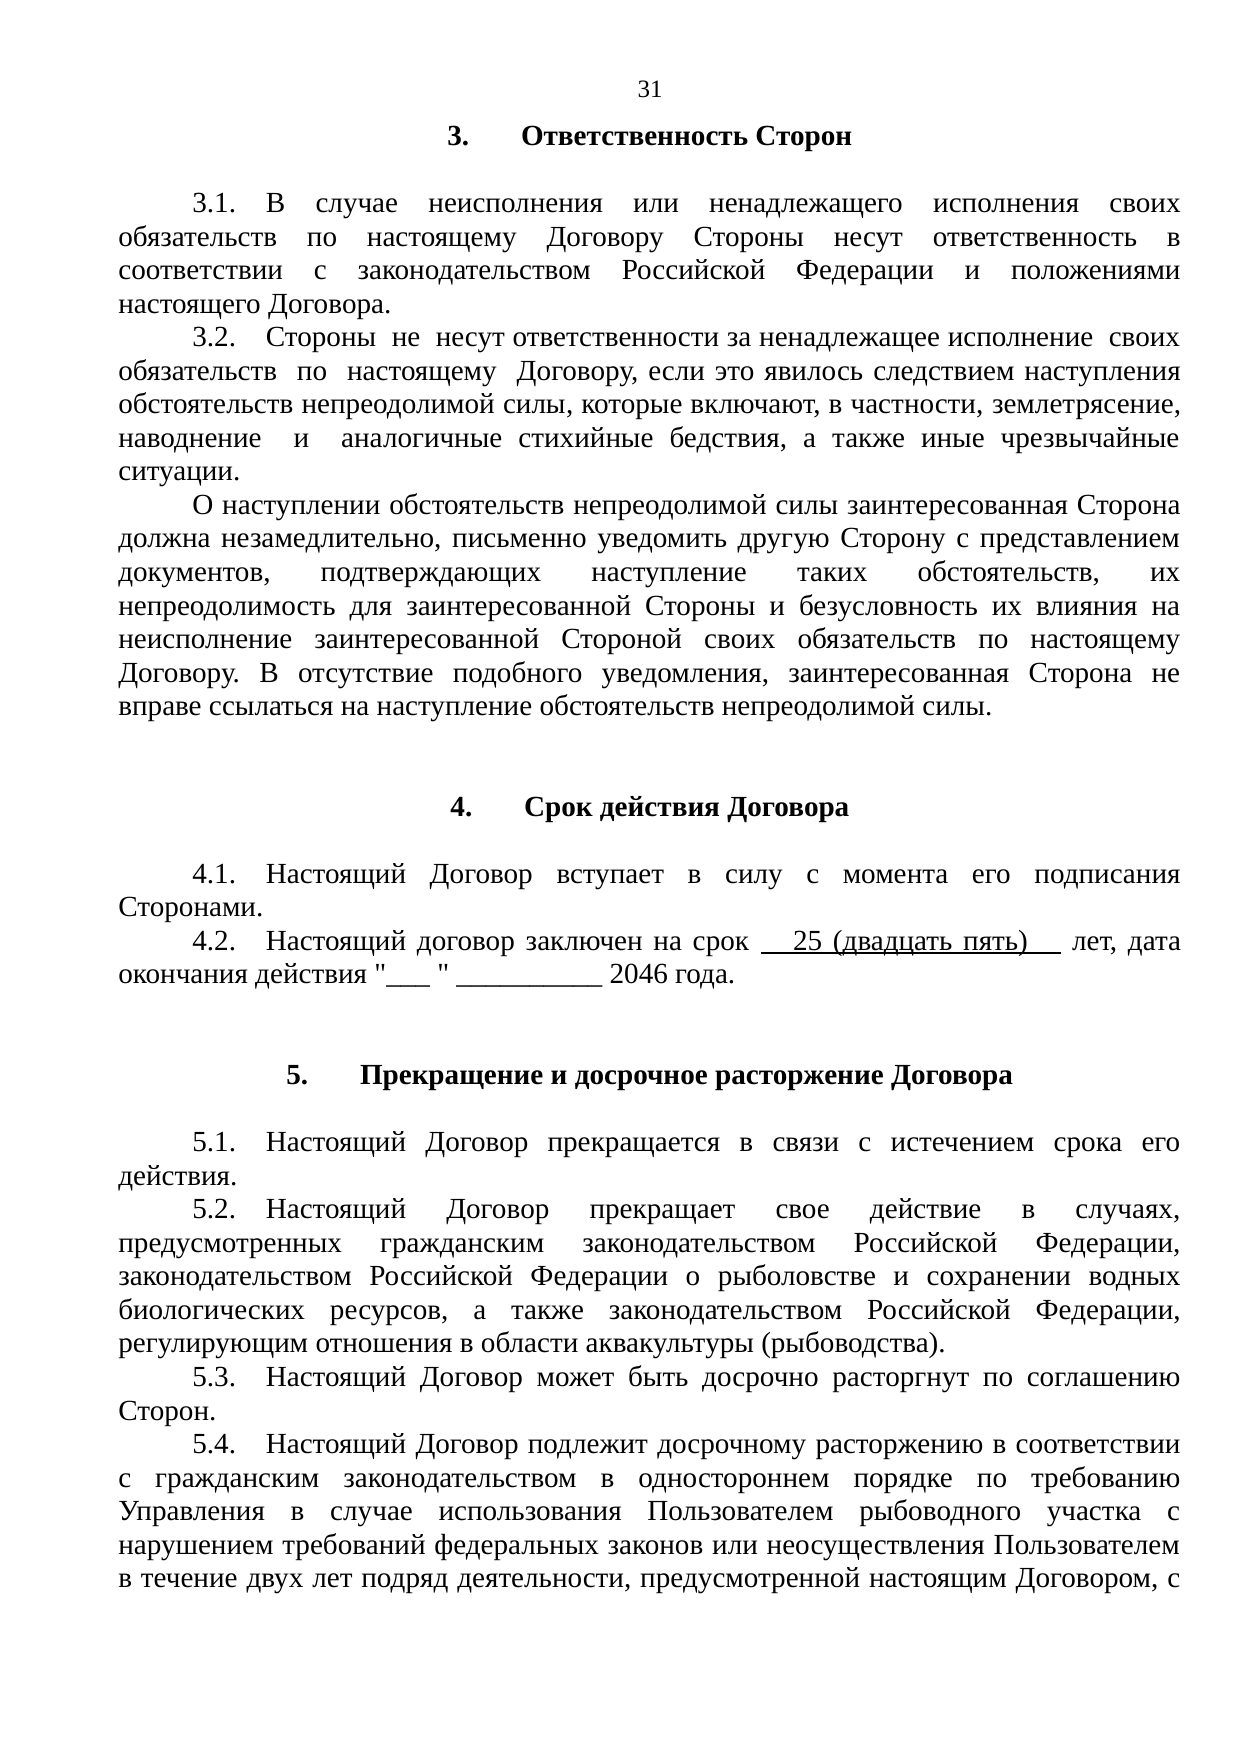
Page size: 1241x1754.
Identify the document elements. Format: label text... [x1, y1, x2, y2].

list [118, 1426, 1181, 1594]
list Ответственность Сторон [118, 118, 1181, 152]
list Стороны не несут ответственности за ненадлежащее исполнение своих обязательств по настоящему Договору, если это явилось следствием наступления обстоятельств непреодолимой силы, которые включают, в частности, землетрясение, наводнение и аналогичные стихийные бедствия, а также иные чрезвычайные ситуации. [118, 319, 1181, 487]
text О наступлении обстоятельств непреодолимой силы заинтересованная Сторона должна незамедлительно, письменно уведомить другую Сторону с представлением документов, подтверждающих наступление таких обстоятельств, их непреодолимость для заинтересованной Стороны и безусловность их влияния на неисполнение заинтересованной Стороной своих обязательств по настоящему Договору. В отсутствие подобного уведомления, заинтересованная Сторона не вправе ссылаться на наступление обстоятельств непреодолимой силы. [118, 487, 1181, 722]
list В случае неисполнения или ненадлежащего исполнения своих обязательств по настоящему Договору Стороны несут ответственность в соответствии с законодательством Российской Федерации и положениями настоящего Договора. [118, 185, 1181, 319]
list Настоящий Договор может быть досрочно расторгнут по соглашению Сторон. [118, 1359, 1181, 1426]
list Настоящий Договор вступает в силу с момента его подписания Сторонами. [118, 856, 1181, 923]
list Настоящий Договор прекращается в связи с истечением срока его действия. [118, 1124, 1181, 1191]
list Прекращение и досрочное расторжение Договора [118, 1057, 1181, 1091]
list Срок действия Договора [118, 789, 1181, 822]
list Настоящий договор заключен на срок 25 (двадцать пять) лет, дата окончания действия "___ " __________ 2046 года. [118, 923, 1181, 990]
list Настоящий Договор прекращает свое действие в случаях, предусмотренных гражданским законодательством Российской Федерации, законодательством Российской Федерации о рыболовстве и сохранении водных биологических ресурсов, а также законодательством Российской Федерации, регулирующим отношения в области аквакультуры (рыбоводства). [118, 1191, 1181, 1359]
